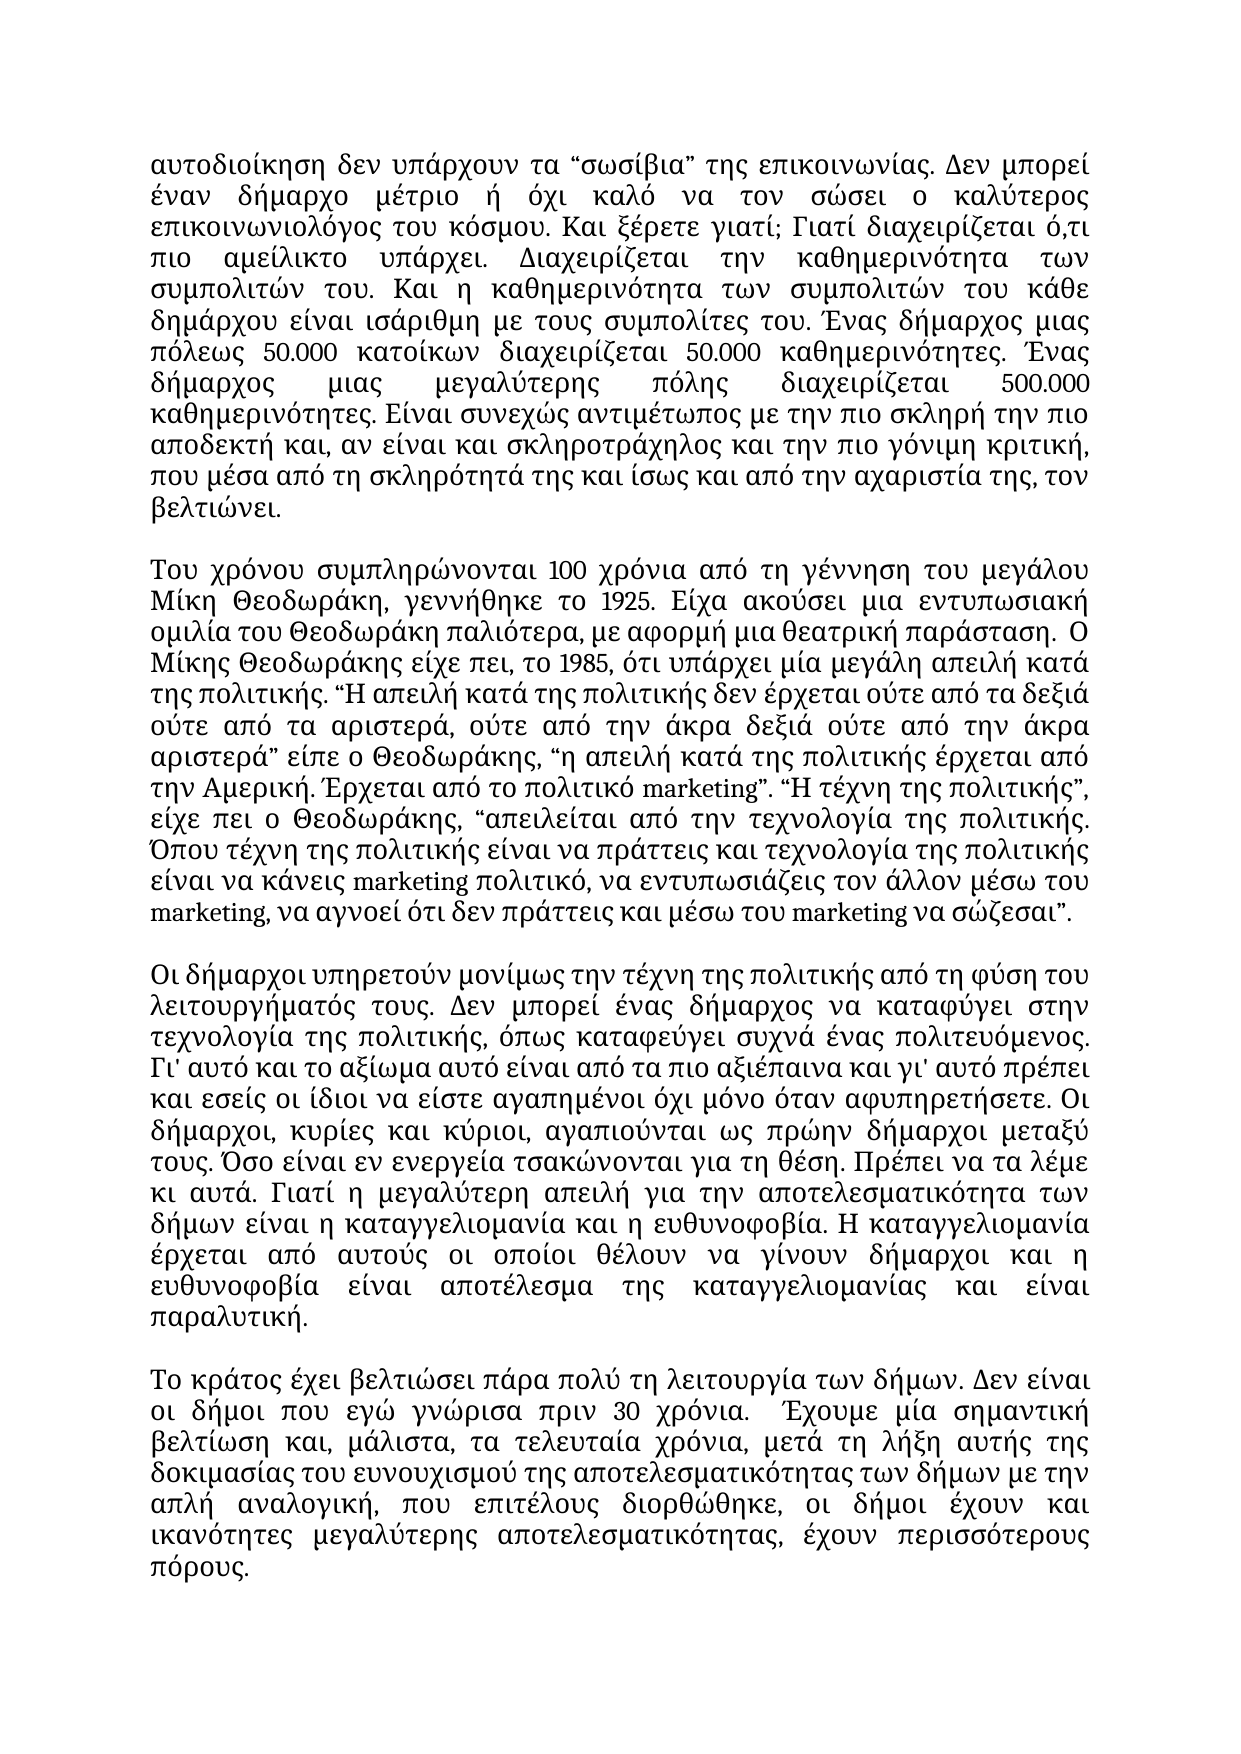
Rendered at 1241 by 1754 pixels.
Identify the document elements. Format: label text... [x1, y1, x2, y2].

text Το κράτος έχει βελτιώσει πάρα πολύ τη λειτουργία των δήμων. Δεν είναι οι δήμοι που εγώ γνώρισα πριν 30 χρόνια. Έχουμε μία σημαντική βελτίωση και, μάλιστα, τα τελευταία χρόνια, μετά τη λήξη αυτής της δοκιμασίας του ευνουχισμού της αποτελεσματικότητας των δήμων με την απλή αναλογική, που επιτέλους διορθώθηκε, οι δήμοι έχουν και ικανότητες μεγαλύτερης αποτελεσματικότητας, έχουν περισσότερους πόρους. [150, 1365, 1090, 1583]
text Του χρόνου συμπληρώνονται 100 χρόνια από τη γέννηση του μεγάλου Μίκη Θεοδωράκη, γεννήθηκε το 1925. Είχα ακούσει μια εντυπωσιακή ομιλία του Θεοδωράκη παλιότερα, με αφορμή μια θεατρική παράσταση. Ο Μίκης Θεοδωράκης είχε πει, το 1985, ότι υπάρχει μία μεγάλη απειλή κατά της πολιτικής. “Η απειλή κατά της πολιτικής δεν έρχεται ούτε από τα δεξιά ούτε από τα αριστερά, ούτε από την άκρα δεξιά ούτε από την άκρα αριστερά” είπε ο Θεοδωράκης, “η απειλή κατά της πολιτικής έρχεται από την Αμερική. Έρχεται από το πολιτικό marketing”. “Η τέχνη της πολιτικής”, είχε πει ο Θεοδωράκης, “απειλείται από την τεχνολογία της πολιτικής. Όπου τέχνη της πολιτικής είναι να πράττεις και τεχνολογία της πολιτικής είναι να κάνεις marketing πολιτικό, να εντυπωσιάζεις τον άλλον μέσω του marketing, να αγνοεί ότι δεν πράττεις και μέσω του marketing να σώζεσαι”. [150, 555, 1090, 929]
text Οι δήμαρχοι υπηρετούν μονίμως την τέχνη της πολιτικής από τη φύση του λειτουργήματός τους. Δεν μπορεί ένας δήμαρχος να καταφύγει στην τεχνολογία της πολιτικής, όπως καταφεύγει συχνά ένας πολιτευόμενος. Γι' αυτό και το αξίωμα αυτό είναι από τα πιο αξιέπαινα και γι' αυτό πρέπει και εσείς οι ίδιοι να είστε αγαπημένοι όχι μόνο όταν αφυπηρετήσετε. Οι δήμαρχοι, κυρίες και κύριοι, αγαπιούνται ως πρώην δήμαρχοι μεταξύ τους. Όσο είναι εν ενεργεία τσακώνονται για τη θέση. Πρέπει να τα λέμε κι αυτά. Γιατί η μεγαλύτερη απειλή για την αποτελεσματικότητα των δήμων είναι η καταγγελιομανία και η ευθυνοφοβία. Η καταγγελιομανία έρχεται από αυτούς οι οποίοι θέλουν να γίνουν δήμαρχοι και η ευθυνοφοβία είναι αποτέλεσμα της καταγγελιομανίας και είναι παραλυτική. [150, 960, 1090, 1333]
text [150, 150, 1090, 524]
